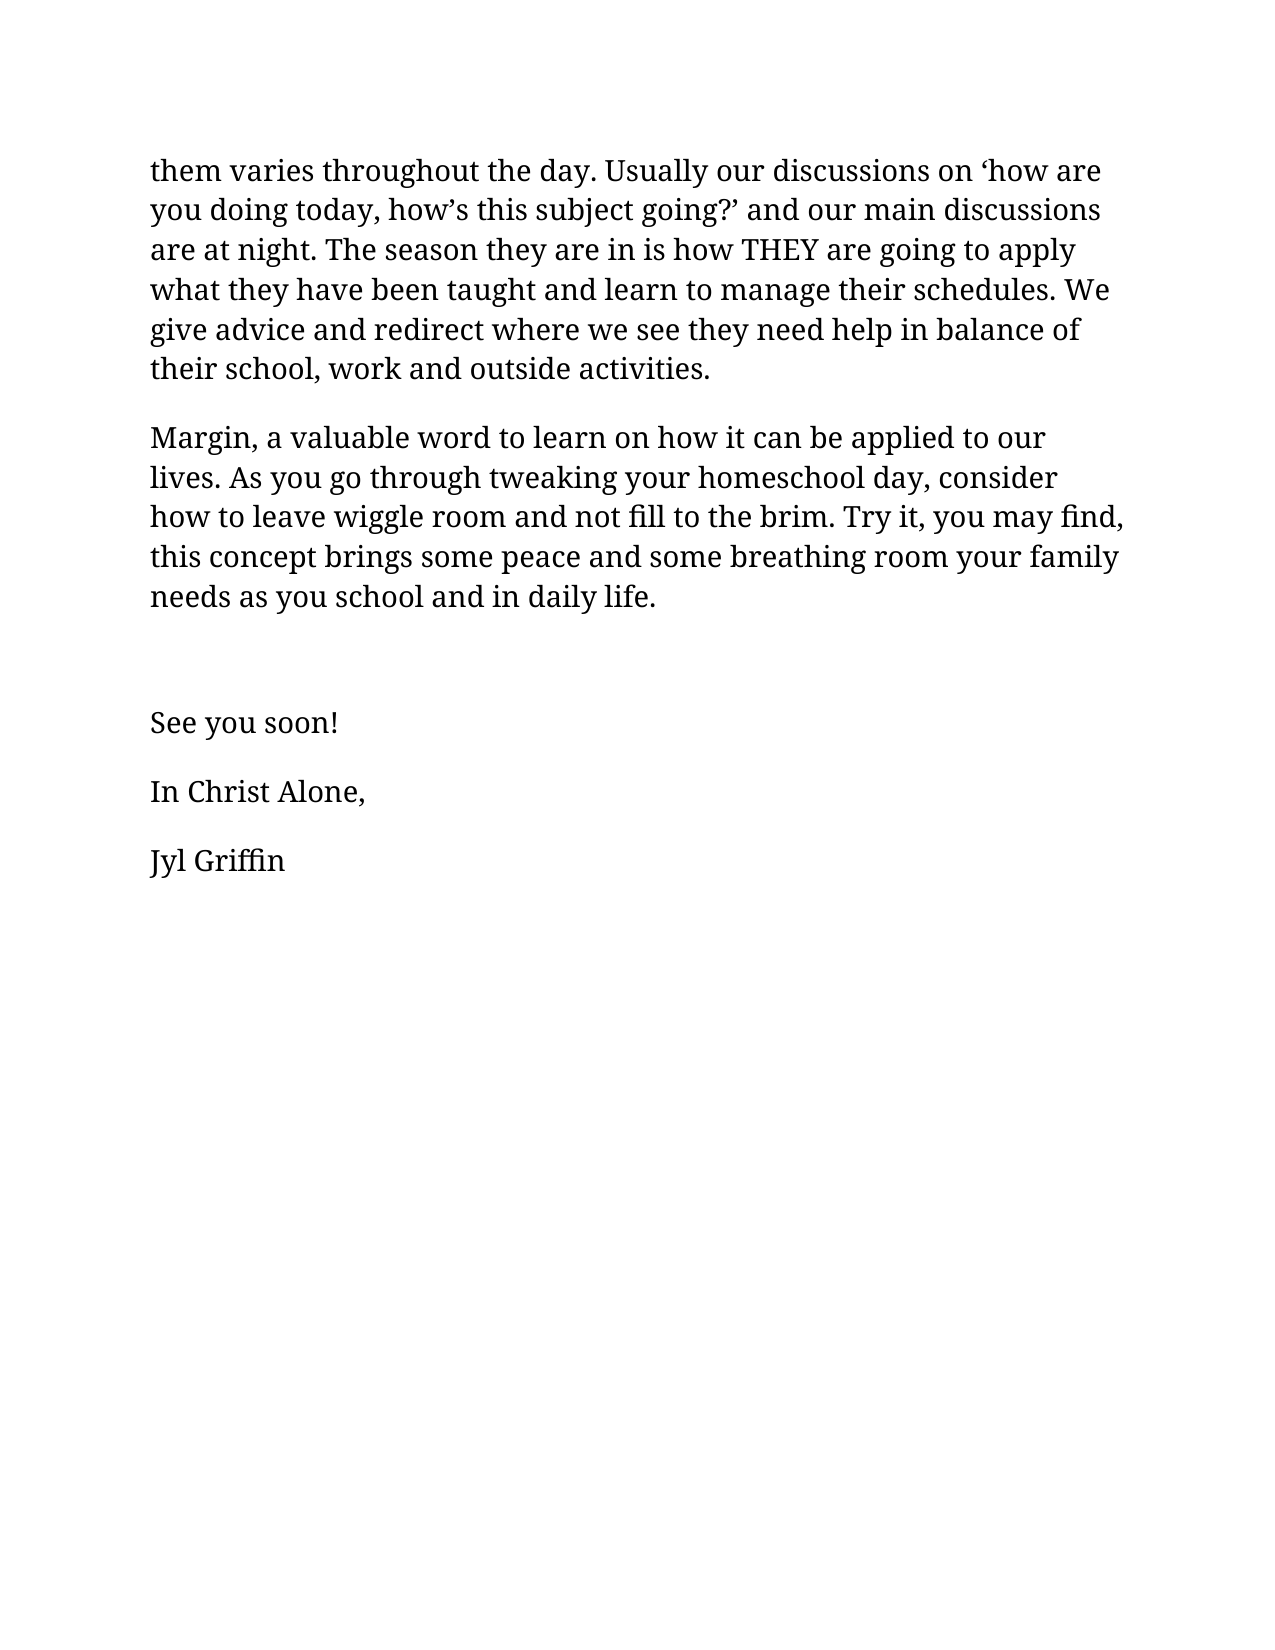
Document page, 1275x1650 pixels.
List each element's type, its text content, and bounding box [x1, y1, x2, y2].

text In Christ Alone, [150, 771, 1125, 811]
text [150, 150, 1125, 388]
text Jyl Griffin [150, 840, 1125, 880]
text Margin, a valuable word to learn on how it can be applied to our lives. As you go through tweaking your homeschool day, consider how to leave wiggle room and not fill to the brim. Try it, you may find, this concept brings some peace and some breathing room your family needs as you school and in daily life. [150, 417, 1125, 616]
text See you soon! [150, 702, 1125, 742]
